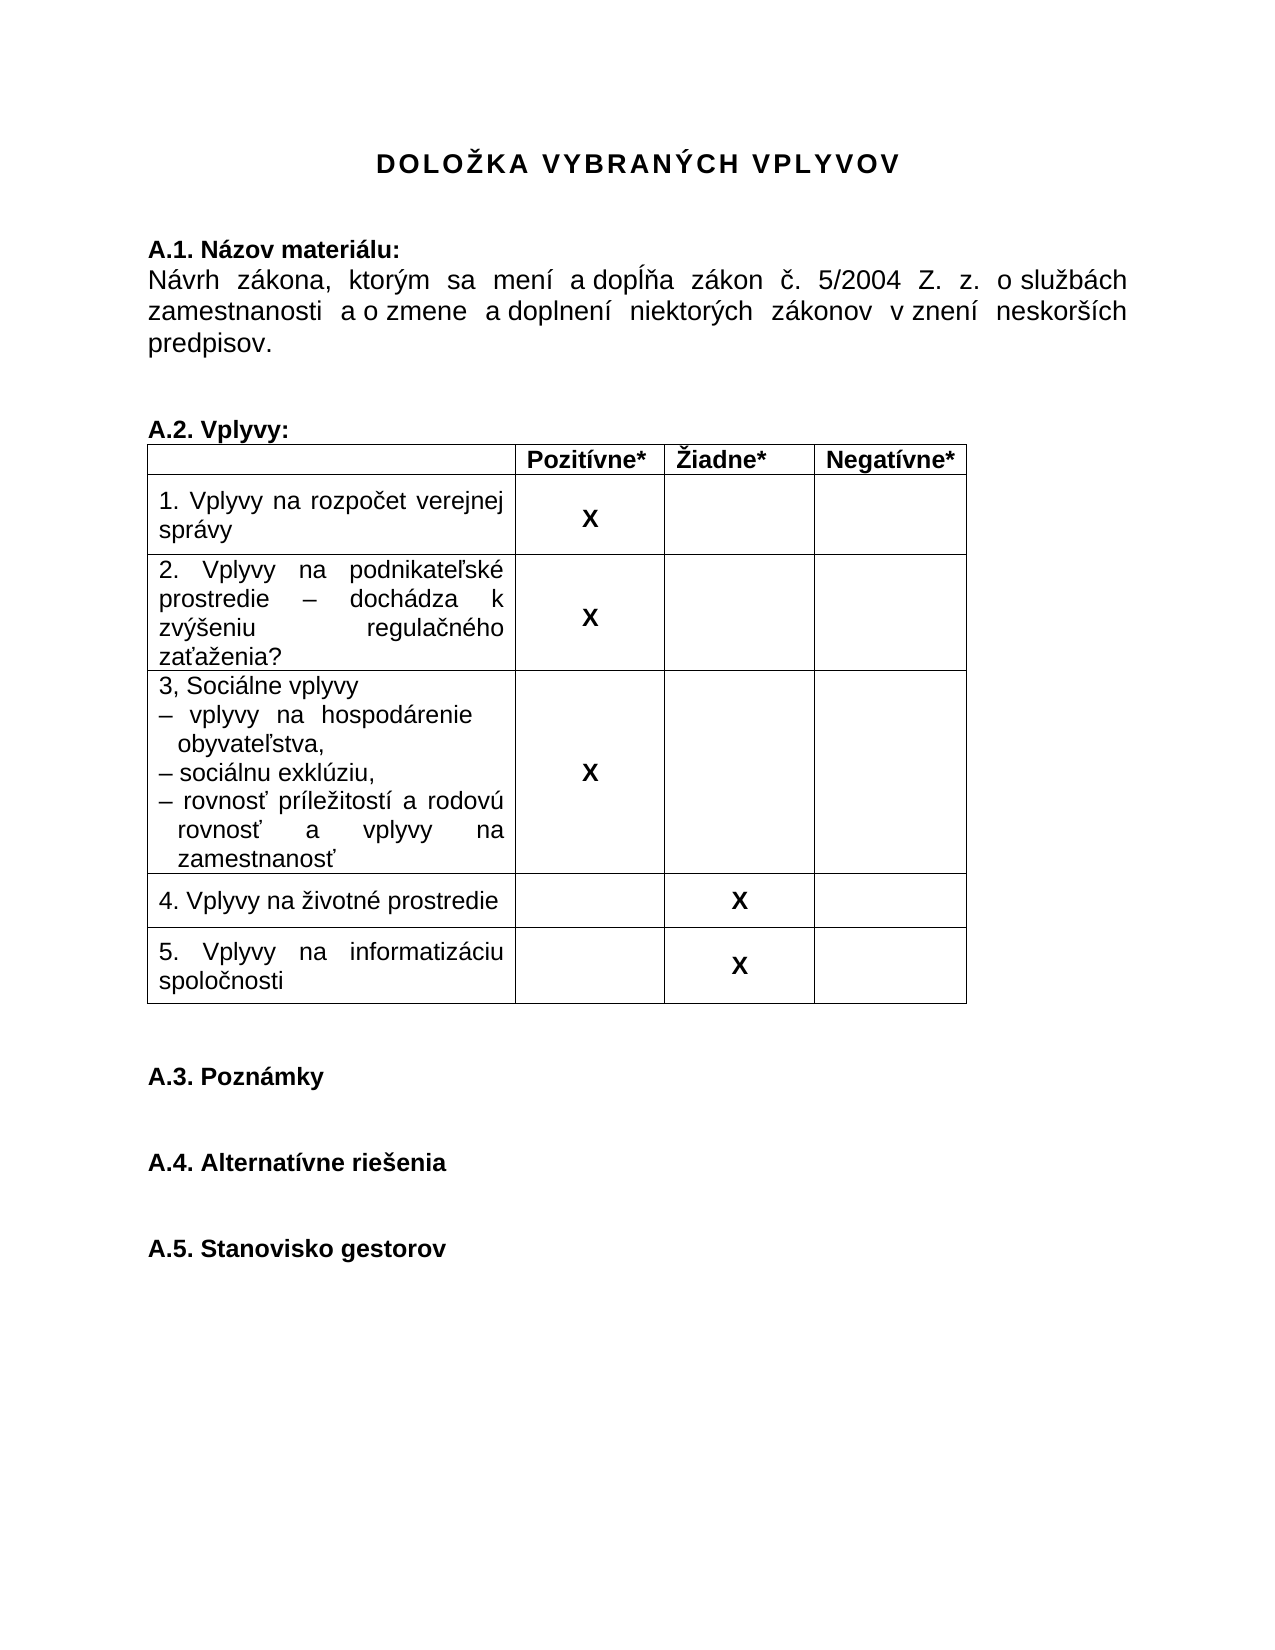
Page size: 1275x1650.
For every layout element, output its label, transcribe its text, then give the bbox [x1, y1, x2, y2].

table_cell [516, 874, 664, 927]
table_cell [815, 475, 966, 554]
table_header [148, 445, 515, 474]
table_cell [516, 928, 664, 1003]
table_cell 1. Vplyvy na rozpočet verejnej správy [148, 475, 515, 554]
table_cell X [516, 555, 664, 670]
table_header Negatívne* [815, 445, 966, 474]
table_cell 4. Vplyvy na životné prostredie [148, 874, 515, 927]
table_cell X [665, 874, 814, 927]
text Návrh zákona, ktorým sa mení a dopĺňa zákon č. 5/2004 Z. z. o službách zamestnanosti a o zmene a doplnení niektorých zákonov v znení neskorších predpisov. [148, 264, 1127, 358]
text A.3. Poznámky [148, 1061, 1127, 1090]
table_header Žiadne* [665, 445, 814, 474]
table_cell 5. Vplyvy na informatizáciu spoločnosti [148, 928, 515, 1003]
table_cell [815, 671, 966, 873]
text A.2. Vplyvy: [148, 415, 1127, 444]
table_cell [665, 475, 814, 554]
table_cell X [516, 671, 664, 873]
table_cell 3, Sociálne vplyvy – vplyvy na hospodárenie obyvateľstva, – sociálnu exklúziu, – rovnosť príležitostí a rodovú rovnosť a vplyvy na zamestnanosť [148, 671, 515, 873]
table_cell X [665, 928, 814, 1003]
table_cell [665, 671, 814, 873]
text A.5. Stanovisko gestorov [148, 1234, 1127, 1263]
text DOLOŽKA VYBRANÝCH VPLYVOV [148, 148, 1127, 179]
table_cell [815, 555, 966, 670]
table_cell X [516, 475, 664, 554]
table_cell 2. Vplyvy na podnikateľské prostredie – dochádza k zvýšeniu regulačného zaťaženia? [148, 555, 515, 670]
table_header Pozitívne* [516, 445, 664, 474]
table_cell [815, 874, 966, 927]
table_cell [815, 928, 966, 1003]
text A.4. Alternatívne riešenia [148, 1148, 1127, 1176]
table_cell [665, 555, 814, 670]
text A.1. Názov materiálu: [148, 235, 1127, 264]
